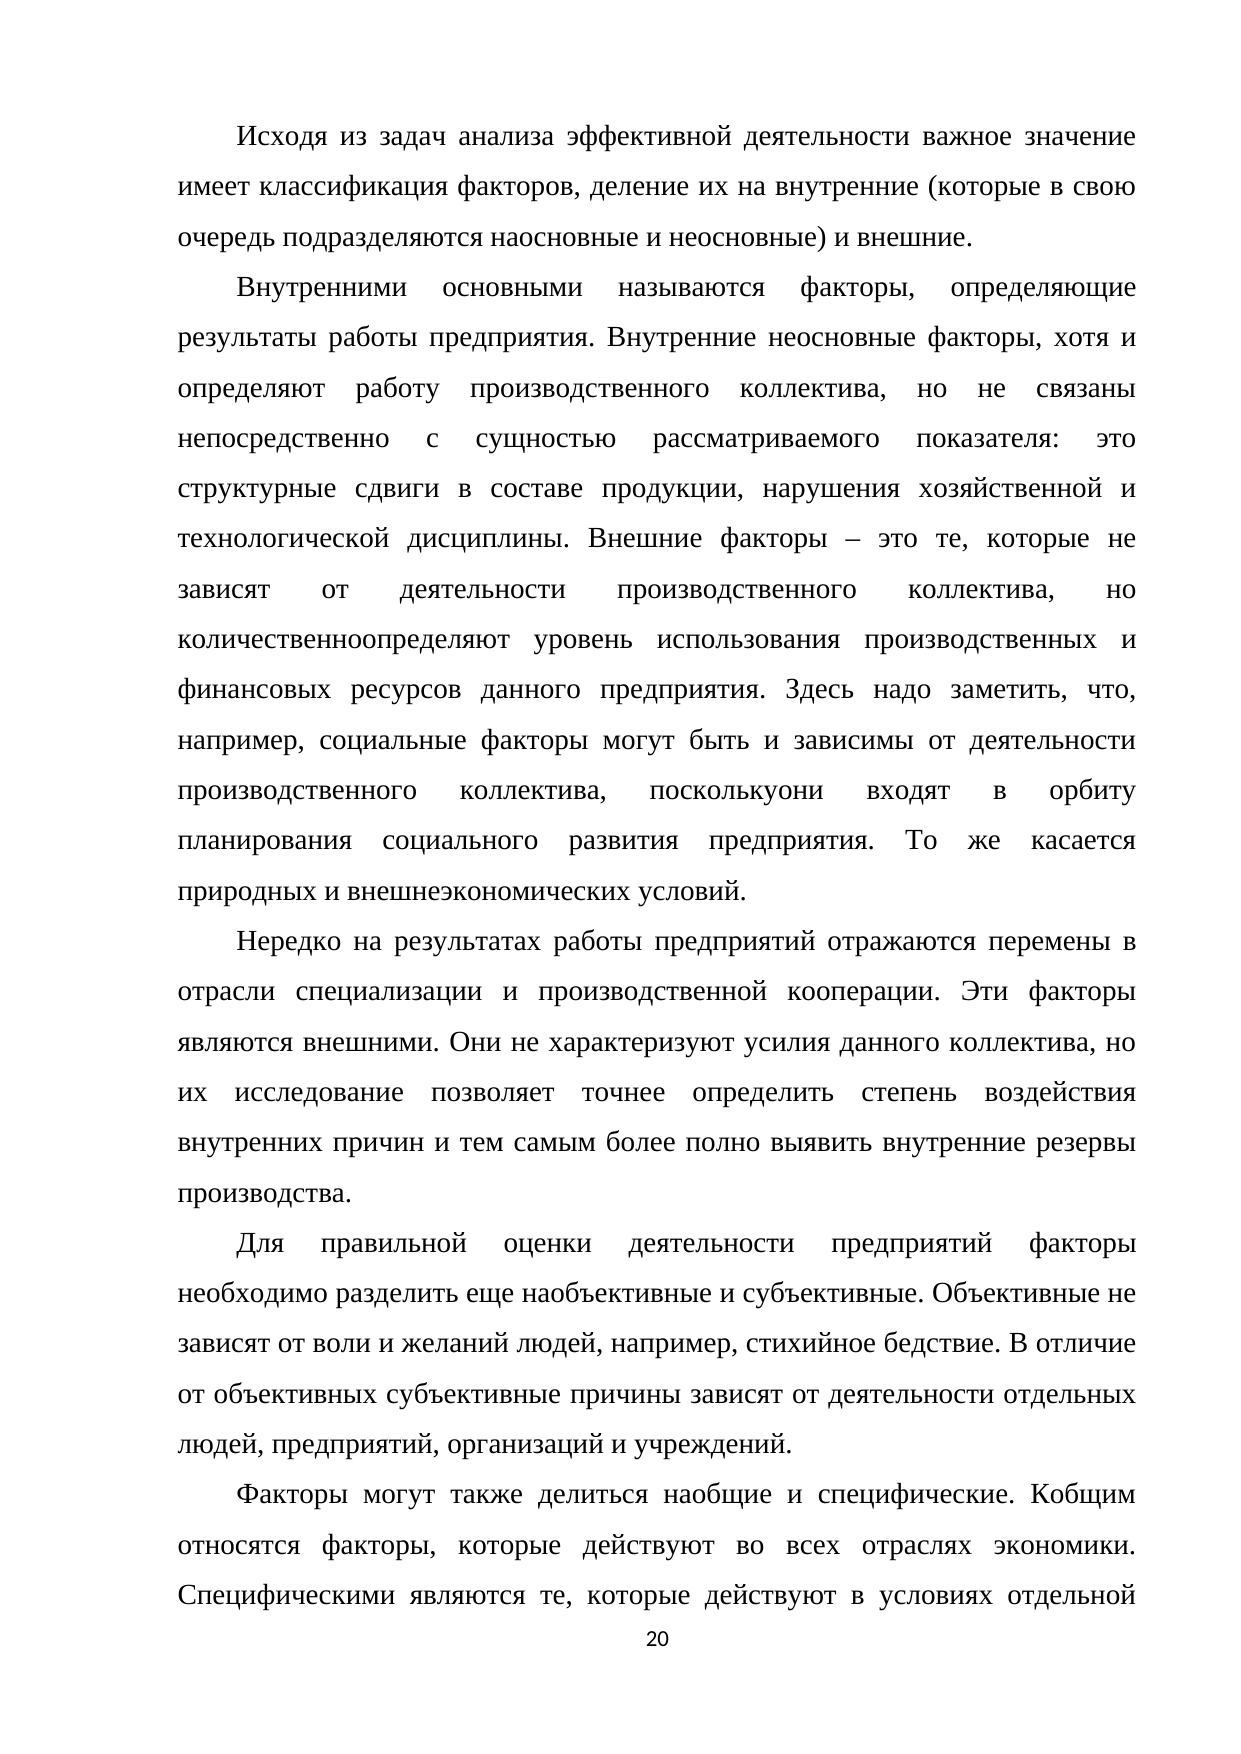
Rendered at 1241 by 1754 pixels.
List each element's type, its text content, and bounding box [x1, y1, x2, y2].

text Внутренними основными называются факторы, определяющие результаты работы предприятия. Внутренние неосновные факторы, хотя и определяют работу производственного коллектива, но не связаны непосредственно с сущностью рассматриваемого показателя: это структурные сдвиги в составе продукции, нарушения хозяйственной и технологической дисциплины. Внешние факторы – это те, которые не зависят от деятельности производственного коллектива, но количественноопределяют уровень использования производственных и финансовых ресурсов данного предприятия. Здесь надо заметить, что, например, социальные факторы могут быть и зависимы от деятельности производственного коллектива, посколькуони входят в орбиту планирования социального развития предприятия. То же касается природных и внешнеэкономических условий. [177, 269, 1137, 906]
text Для правильной оценки деятельности предприятий факторы необходимо разделить еще наобъективные и субъективные. Объективные не зависят от воли и желаний людей, например, стихийное бедствие. В отличие от объективных субъективные причины зависят от деятельности отдельных людей, предприятий, организаций и учреждений. [177, 1225, 1137, 1460]
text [177, 1477, 1137, 1611]
text Нередко на результатах работы предприятий отражаются перемены в отрасли специализации и производственной кооперации. Эти факторы являются внешними. Они не характеризуют усилия данного коллектива, но их исследование позволяет точнее определить степень воздействия внутренних причин и тем самым более полно выявить внутренние резервы производства. [177, 923, 1137, 1208]
text Исходя из задач анализа эффективной деятельности важное значение имеет классификация факторов, деление их на внутренние (которые в свою очередь подразделяются наосновные и неосновные) и внешние. [177, 118, 1137, 252]
